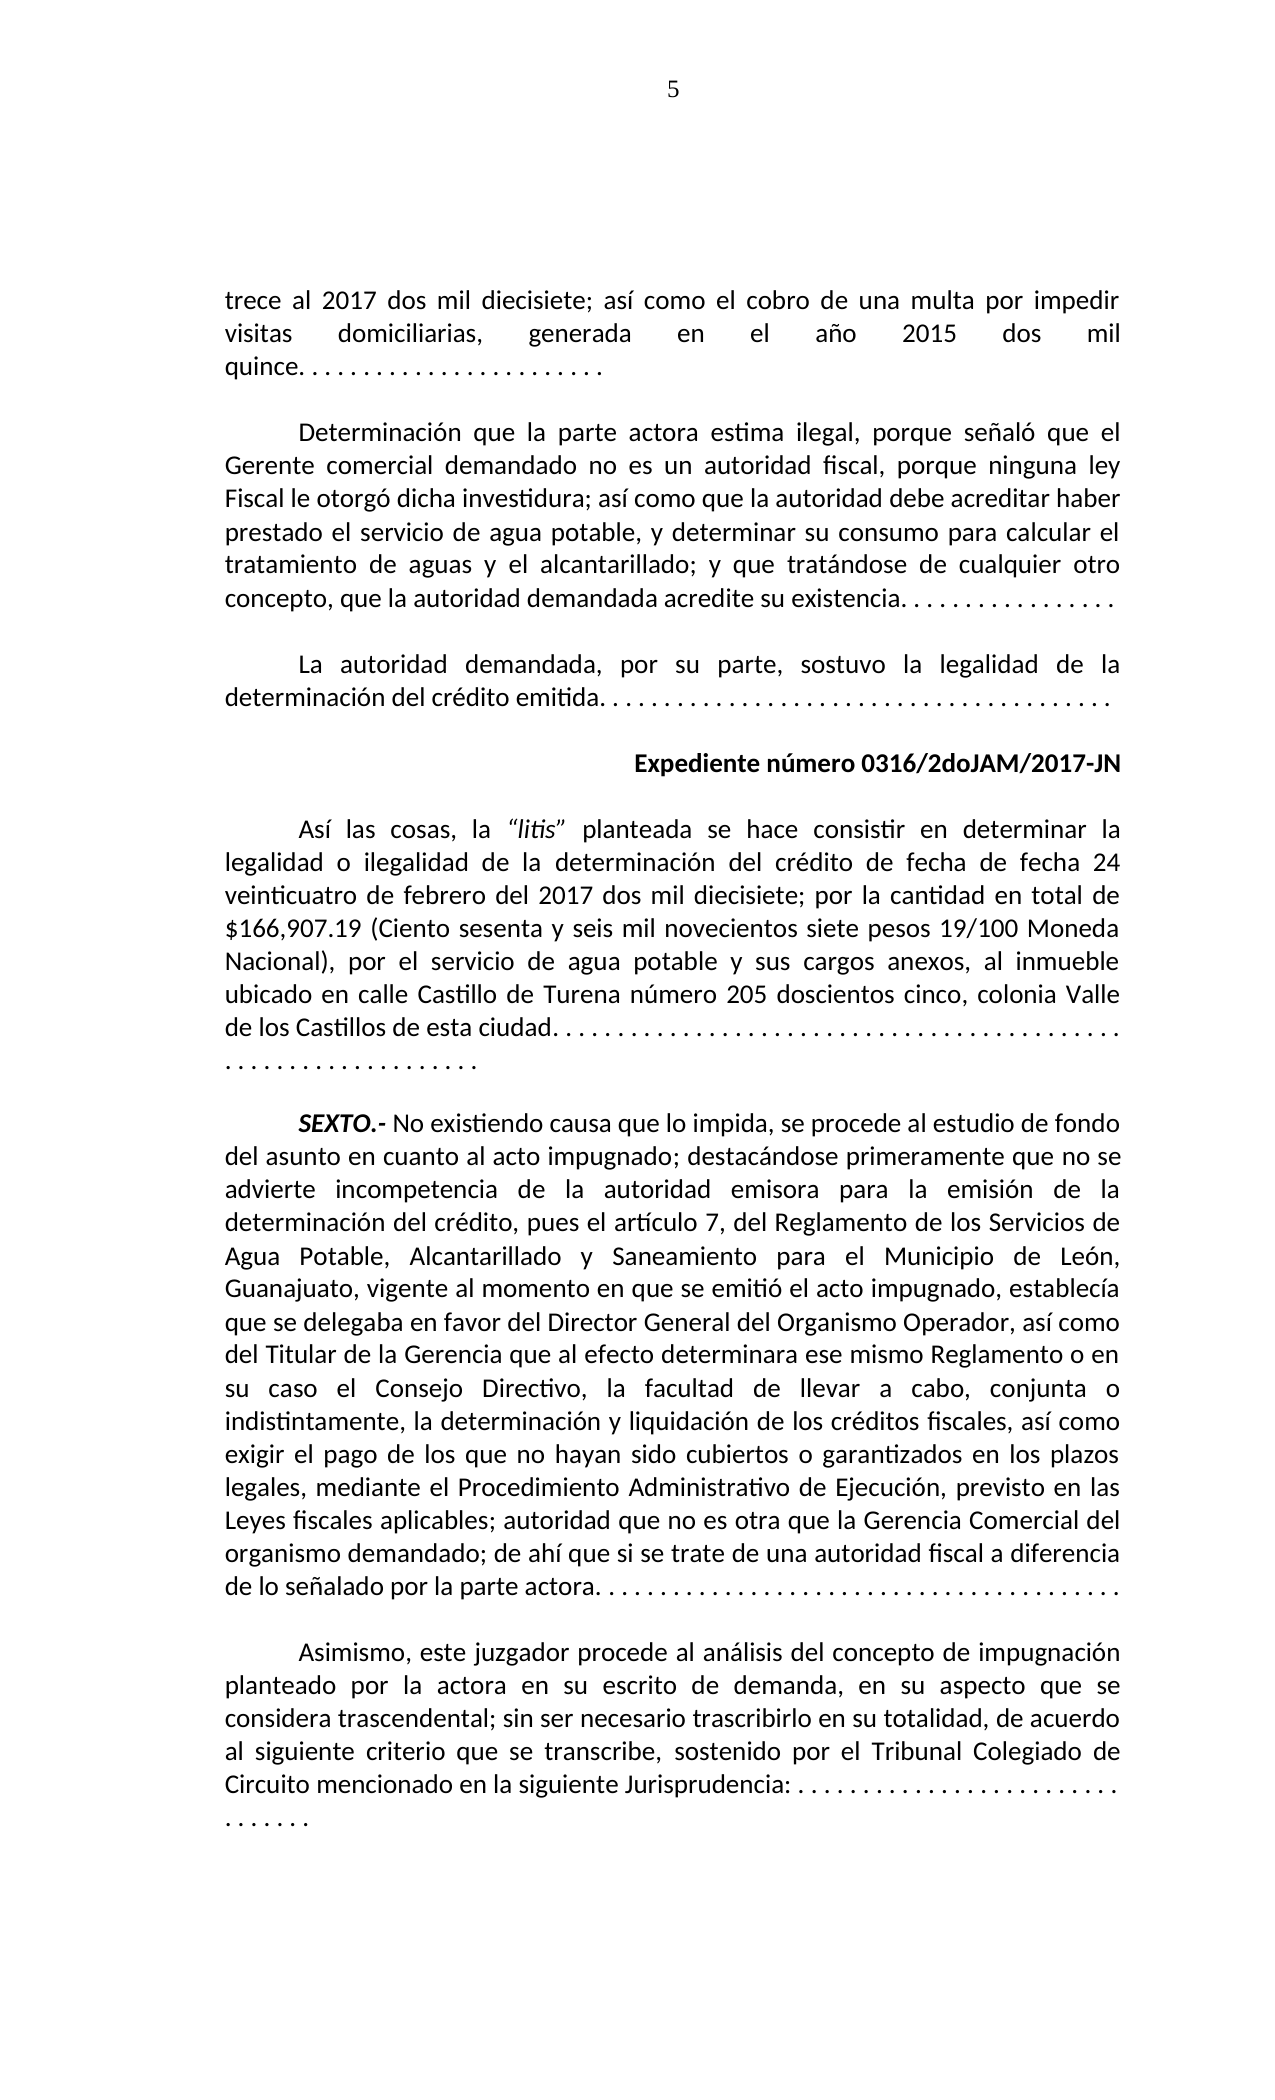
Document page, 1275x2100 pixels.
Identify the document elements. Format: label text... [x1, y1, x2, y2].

text Expediente número 0316/2doJAM/2017-JN [224, 746, 1121, 779]
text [224, 283, 1121, 383]
text Así las cosas, la “litis” planteada se hace consistir en determinar la legalidad o ilegalidad de la determinación del crédito de fecha de fecha 24 veinticuatro de febrero del 2017 dos mil diecisiete; por la cantidad en total de $166,907.19 (Ciento sesenta y seis mil novecientos siete pesos 19/100 Moneda Nacional), por el servicio de agua potable y sus cargos anexos, al inmueble ubicado en calle Castillo de Turena número 205 doscientos cinco, colonia Valle de los Castillos de esta ciudad. . . . . . . . . . . . . . . . . . . . . . . . . . . . . . . . . . . . . . . . . . . . . . . . . . . . . . . . . . . . . . . . [224, 812, 1121, 1076]
text Asimismo, este juzgador procede al análisis del concepto de impugnación planteado por la actora en su escrito de demanda, en su aspecto que se considera trascendental; sin ser necesario trascribirlo en su totalidad, de acuerdo al siguiente criterio que se transcribe, sostenido por el Tribunal Colegiado de Circuito mencionado en la siguiente Jurisprudencia: . . . . . . . . . . . . . . . . . . . . . . . . . . . . . . . . [224, 1635, 1121, 1833]
text SEXTO.- No existiendo causa que lo impida, se procede al estudio de fondo del asunto en cuanto al acto impugnado; destacándose primeramente que no se advierte incompetencia de la autoridad emisora para la emisión de la determinación del crédito, pues el artículo 7, del Reglamento de los Servicios de Agua Potable, Alcantarillado y Saneamiento para el Municipio de León, Guanajuato, vigente al momento en que se emitió el acto impugnado, establecía que se delegaba en favor del Director General del Organismo Operador, así como del Titular de la Gerencia que al efecto determinara ese mismo Reglamento o en su caso el Consejo Directivo, la facultad de llevar a cabo, conjunta o indistintamente, la determinación y liquidación de los créditos fiscales, así como exigir el pago de los que no hayan sido cubiertos o garantizados en los plazos legales, mediante el Procedimiento Administrativo de Ejecución, previsto en las Leyes fiscales aplicables; autoridad que no es otra que la Gerencia Comercial del organismo demandado; de ahí que si se trate de una autoridad fiscal a diferencia de lo señalado por la parte actora. . . . . . . . . . . . . . . . . . . . . . . . . . . . . . . . . . . . . . . . . [224, 1107, 1121, 1602]
text La autoridad demandada, por su parte, sostuvo la legalidad de la determinación del crédito emitida. . . . . . . . . . . . . . . . . . . . . . . . . . . . . . . . . . . . . . . . [224, 647, 1121, 713]
text Determinación que la parte actora estima ilegal, porque señaló que el Gerente comercial demandado no es un autoridad fiscal, porque ninguna ley Fiscal le otorgó dicha investidura; así como que la autoridad debe acreditar haber prestado el servicio de agua potable, y determinar su consumo para calcular el tratamiento de aguas y el alcantarillado; y que tratándose de cualquier otro concepto, que la autoridad demandada acredite su existencia. . . . . . . . . . . . . . . . . [224, 416, 1121, 614]
